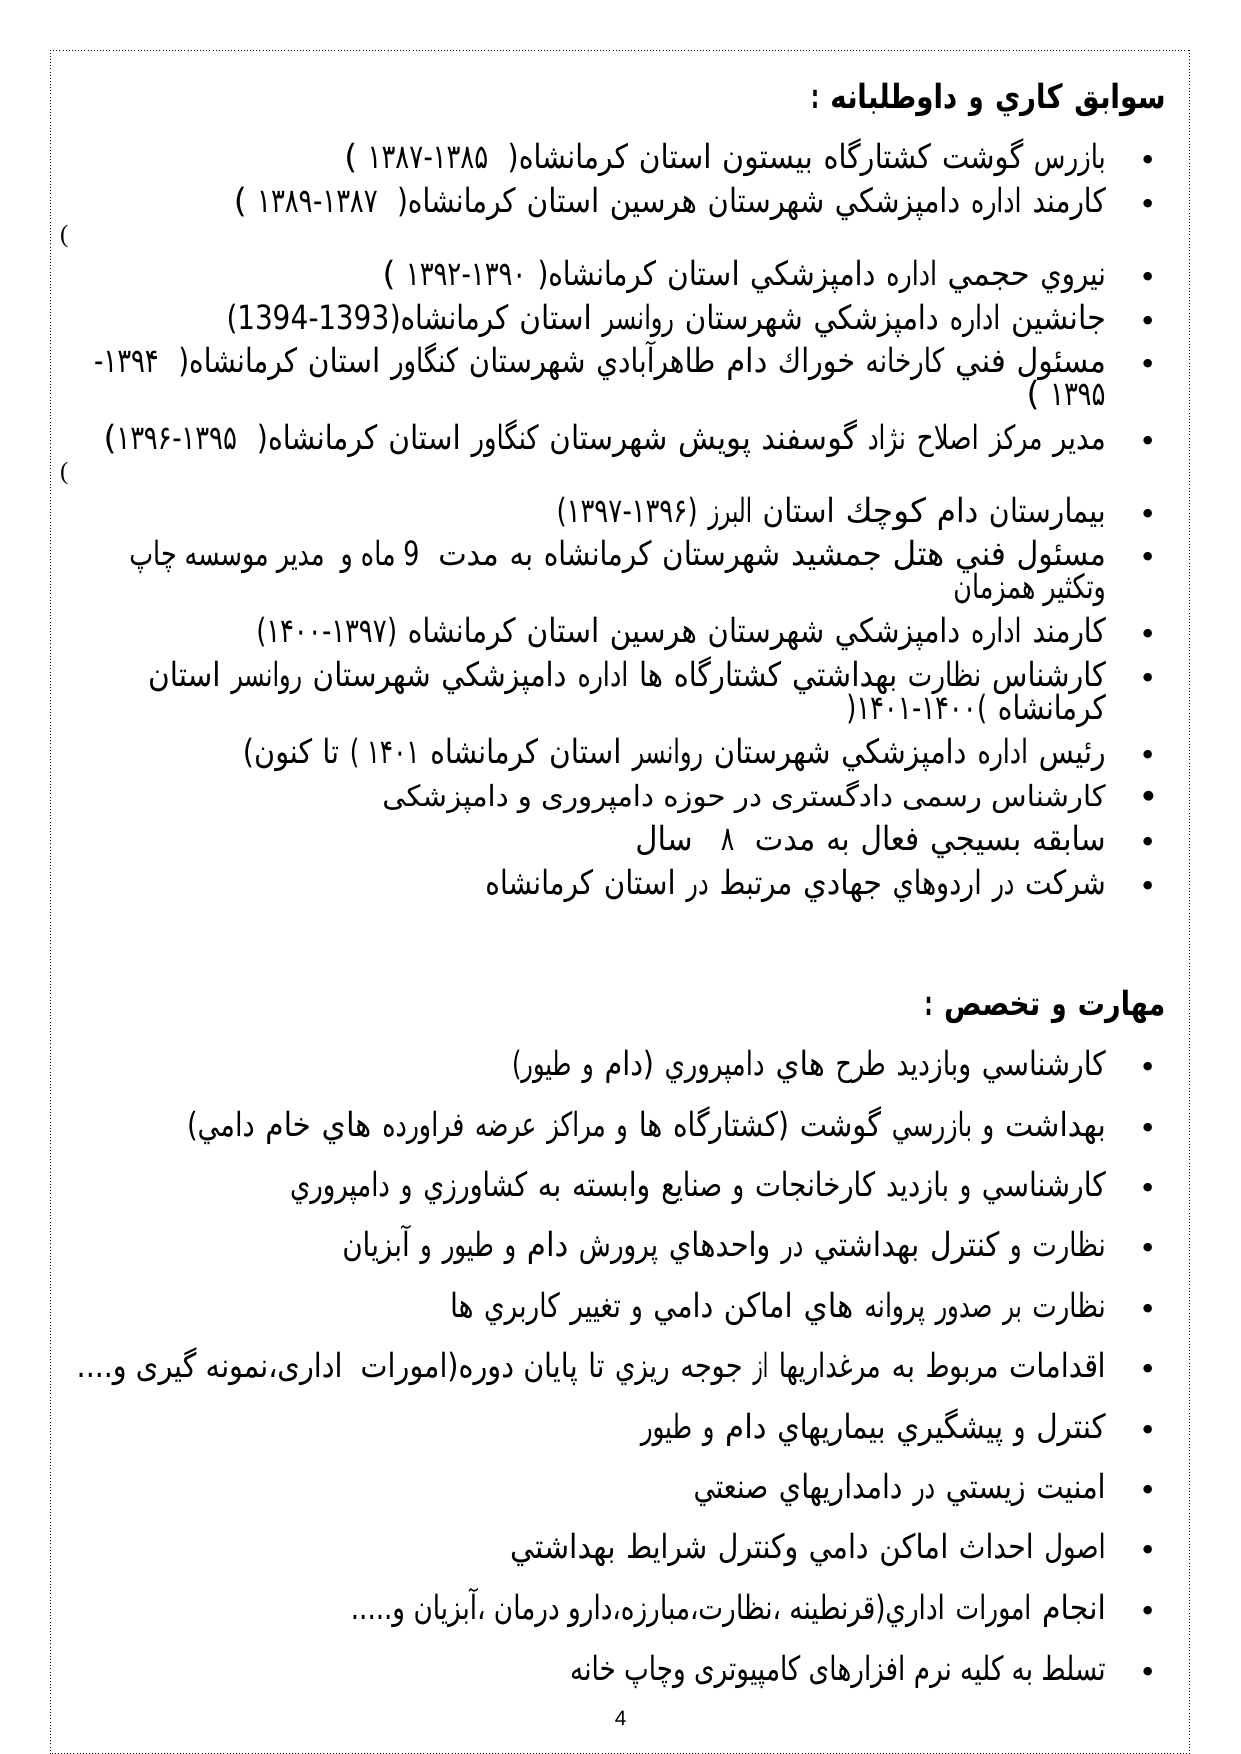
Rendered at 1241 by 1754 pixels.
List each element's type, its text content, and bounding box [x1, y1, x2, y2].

list ﻛﺎﺭﺷﻨﺎﺱ ﻧﻈﺎﺭﺕ ﺑﻬﺪﺍﺷﺘﻲ ﻛﺸﺘﺎﺭﮔﺎﻩ ﻫﺎ ﺍﺩﺍﺭﻩ ﺩﺍﻣﭙﺰﺷﻜﻲ ﺷﻬﺮﺳﺘﺎﻥ ﺭﻭﺍﻧﺴﺮ ﺍﺳﺘﺎﻥ ﻛﺮﻣﺎﻧﺸﺎﻩ )۱۴۰۰-۱۴۰۱( [60, 660, 1143, 726]
text ﻣﻬﺎﺭﺕ ﻭ ﺗﺨﺼﺺ : [60, 989, 1165, 1022]
list ﻣﺴﺌﻮﻝ ﻓﻨﻲ ﻫﺘﻞ ﺟﻤﺸﻴﺪ ﺷﻬﺮﺳﺘﺎﻥ ﻛﺮﻣﺎﻧﺸﺎﻩ ﺑﻪ ﻣﺪﺕ 9 ماه و مدیر موسسه چاپ وتکثیر همزمان [60, 539, 1143, 606]
list ﻧﻈﺎﺭﺕ ﻭ ﻛﻨﺘﺮﻝ ﺑﻬﺪﺍﺷﺘﻲ ﺩﺭ ﻭﺍﺣﺪﻫﺎﻱ ﭘﺮﻭﺭﺵ ﺩﺍﻡ ﻭ ﻃﻴﻮﺭ ﻭ ﺁﺑﺰﻳﺎﻥ [60, 1230, 1143, 1263]
list ﺑﻴﻤﺎﺭﺳﺘﺎﻥ ﺩﺍﻡ ﻛﻮﭼﻚ ﺍﺳﺘﺎﻥ ﺍﻟﺒﺮﺯ (۱۳۹۶-۱۳۹۷) [60, 496, 1143, 529]
list ﺍﻧﺠﺎﻡ ﺍﻣﻮﺭﺍﺕ ﺍﺩﺍﺭﻱ(قرنطینه ،نظارت،مبارزه،دارو درمان ،آبزیان و..... [60, 1593, 1143, 1626]
list ﻣﺪﻳﺮ ﻣﺮﻛﺰ ﺍﺻﻼﺡ ﻧﮋﺍﺩ ﮔﻮﺳﻔﻨﺪ ﭘﻮﻳﺶ ﺷﻬﺮﺳﺘﺎﻥ ﻛﻨﮕﺎﻭﺭ ﺍﺳﺘﺎﻥ ﻛﺮﻣﺎﻧﺸﺎﻩ( ۱۳۹۵-۱۳۹۶) [60, 423, 1143, 456]
list ﻛﺎﺭﺷﻨﺎﺳﻲ ﻭ ﺑﺎﺯﺩﻳﺪ ﻛﺎﺭﺧﺎﻧﺠﺎﺕ ﻭ ﺻﻨﺎﻳﻊ ﻭﺍﺑﺴﺘﻪ ﺑﻪ ﻛﺸﺎﻭﺭﺯﻱ ﻭ ﺩﺍﻣﭙﺮﻭﺭﻱ [60, 1170, 1143, 1203]
list کارشناس رسمی دادگستری در حوزه دامپروری و دامپزشکی [60, 780, 1143, 813]
text ( [60, 219, 1181, 248]
list ﺍﺻﻮﻝ ﺍﺣﺪﺍﺙ ﺍﻣﺎﻛﻦ ﺩﺍﻣﻲ ﻭﻛﻨﺘﺮﻝ ﺷﺮﺍﻳﻂ ﺑﻬﺪﺍﺷﺘﻲ [60, 1533, 783, 1566]
list ﻛﺎﺭﻣﻨﺪ ﺍﺩﺍﺭﻩ ﺩﺍﻣﭙﺰﺷﻜﻲ ﺷﻬﺮﺳﺘﺎﻥ ﻫﺮﺳﻴﻦ ﺍﺳﺘﺎﻥ ﻛﺮﻣﺎﻧﺸﺎﻩ( ۱۳۸۷-۱۳۸۹ ) [60, 186, 1143, 219]
text ﺳﻮﺍﺑﻖ ﻛﺎﺭﻱ ﻭ ﺩﺍﻭﻃﻠﺒﺎﻧﻪ : [60, 82, 1166, 115]
list ﺍﻗﺪﺍﻣﺎﺕ ﻣﺮﺑﻮﻁ ﺑﻪ ﻣﺮﻏﺪﺍﺭﻳﻬﺎ ﺍﺯ ﺟﻮﺟﻪ ﺭﻳﺰﻱ ﺗﺎ پایان دوره(امورات اداری،نمونه گیری و.... [60, 1351, 1143, 1384]
list ﻛﺎﺭﺷﻨﺎﺳﻲ ﻭﺑﺎﺯﺩﻳﺪ ﻃﺮﺡ ﻫﺎﻱ ﺩﺍﻣﭙﺮﻭﺭﻱ (ﺩﺍﻡ ﻭ ﻃﻴﻮﺭ) [60, 1049, 1143, 1082]
list ﺍﺻﻮﻝ ﺍﺣﺪﺍﺙ ﺍﻣﺎﻛﻦ ﺩﺍﻣﻲ ﻭﻛﻨﺘﺮﻝ ﺷﺮﺍﻳﻂ ﺑﻬﺪﺍﺷﺘﻲ [892, 1533, 1143, 1566]
list ﺳﺎﺑﻘﻪ ﺑﺴﻴﺠﻲ ﻓﻌﺎﻝ ﺑﻪ ﻣﺪﺕ ۸ ﺳﺎﻝ [60, 824, 1143, 857]
list ﻧﻈﺎﺭﺕ ﺑﺮ ﺻﺪﻭﺭ ﭘﺮﻭﺍﻧﻪ ﻫﺎﻱ ﺍﻣﺎﻛﻦ ﺩﺍﻣﻲ ﻭ ﺗﻐﻴﻴﺮ ﻛﺎﺭﺑﺮﻱ ﻫﺎ [60, 1291, 1143, 1324]
list ﺑﺎﺯﺭﺱ ﮔﻮﺷﺖ ﻛﺸﺘﺎﺭﮔﺎﻩ ﺑﻴﺴﺘﻮﻥ ﺍﺳﺘﺎﻥ ﻛﺮﻣﺎﻧﺸﺎﻩ( ۱۳۸۵-۱۳۸۷ ) [60, 142, 1143, 176]
list ﺟﺎﻧﺸﻴﻦ ﺍﺩﺍﺭﻩ ﺩﺍﻣﭙﺰﺷﻜﻲ ﺷﻬﺮﺳﺘﺎﻥ ﺭﻭﺍﻧﺴﺮ ﺍﺳﺘﺎﻥ ﻛﺮﻣﺎﻧﺸﺎﻩ(1393-1394) [60, 303, 1143, 336]
list ﺷﺮﻛﺖ ﺩﺭ ﺍﺭﺩﻭﻫﺎﻱ ﺟﻬﺎﺩﻱ ﻣﺮﺗﺒﻂ ﺩﺭ ﺍﺳﺘﺎﻥ ﻛﺮﻣﺎﻧﺸﺎﻩ [60, 868, 1143, 901]
list ﻛﻨﺘﺮﻝ ﻭ ﭘﻴﺸﮕﻴﺮﻱ ﺑﻴﻤﺎﺭﻳﻬﺎﻱ ﺩﺍﻡ ﻭ ﻃﻴﻮﺭ [60, 1412, 1143, 1445]
list ﺭﺋﻴﺲ ﺍﺩﺍﺭﻩ ﺩﺍﻣﭙﺰﺷﻜﻲ ﺷﻬﺮﺳﺘﺎﻥ ﺭﻭﺍﻧﺴﺮ ﺍﺳﺘﺎﻥ ﻛﺮﻣﺎﻧﺸﺎﻩ ۱۴۰۱ ) ﺗﺎ ﻛﻨﻮﻥ) [60, 737, 1143, 770]
list ﻛﺎﺭﻣﻨﺪ ﺍﺩﺍﺭﻩ ﺩﺍﻣﭙﺰﺷﻜﻲ ﺷﻬﺮﺳﺘﺎﻥ ﻫﺮﺳﻴﻦ ﺍﺳﺘﺎﻥ ﻛﺮﻣﺎﻧﺸﺎﻩ (۱۳۹۷-۱۴۰۰) [60, 616, 1143, 649]
list ﺍﻣﻨﻴﺖ ﺯﻳﺴﺘﻲ ﺩﺭ ﺩﺍﻣﺪﺍﺭﻳﻬﺎﻱ ﺻﻨﻌﺘﻲ [60, 1472, 1143, 1505]
list ﻧﻴﺮﻭﻱ ﺣﺠﻤﻲ ﺍﺩﺍﺭﻩ ﺩﺍﻣﭙﺰﺷﻜﻲ ﺍﺳﺘﺎﻥ ﻛﺮﻣﺎﻧﺸﺎﻩ( ۱۳۹۰-۱۳۹۲ ) [60, 259, 1143, 292]
text ( [60, 456, 1181, 485]
list ﺑﻬﺪﺍﺷﺖ ﻭ ﺑﺎﺯﺭﺳﻲ ﮔﻮﺷﺖ (ﻛﺸﺘﺎﺭﮔﺎﻩ ﻫﺎ ﻭ ﻣﺮﺍﻛﺰ ﻋﺮﺿﻪ ﻓﺮﺍﻭﺭﺩﻩ ﻫﺎﻱ ﺧﺎﻡ ﺩﺍﻣﻲ) [60, 1109, 1143, 1143]
list ﻣﺴﺌﻮﻝ ﻓﻨﻲ ﻛﺎﺭﺧﺎﻧﻪ ﺧﻮﺭﺍﻙ ﺩﺍﻡ ﻃﺎﻫﺮﺁﺑﺎﺩﻱ ﺷﻬﺮﺳﺘﺎﻥ ﻛﻨﮕﺎﻭﺭ ﺍﺳﺘﺎﻥ ﻛﺮﻣﺎﻧﺸﺎﻩ( ۱۳۹۴-۱۳۹۵ ) [60, 346, 1143, 412]
list ﺍﺻﻮﻝ ﺍﺣﺪﺍﺙ ﺍﻣﺎﻛﻦ ﺩﺍﻣﻲ ﻭﻛﻨﺘﺮﻝ ﺷﺮﺍﻳﻂ ﺑﻬﺪﺍﺷﺘﻲ [741, 1533, 913, 1566]
list تسلط به کلیه نرم افزارهای کامپیوتری وچاپ خانه [60, 1654, 1143, 1687]
